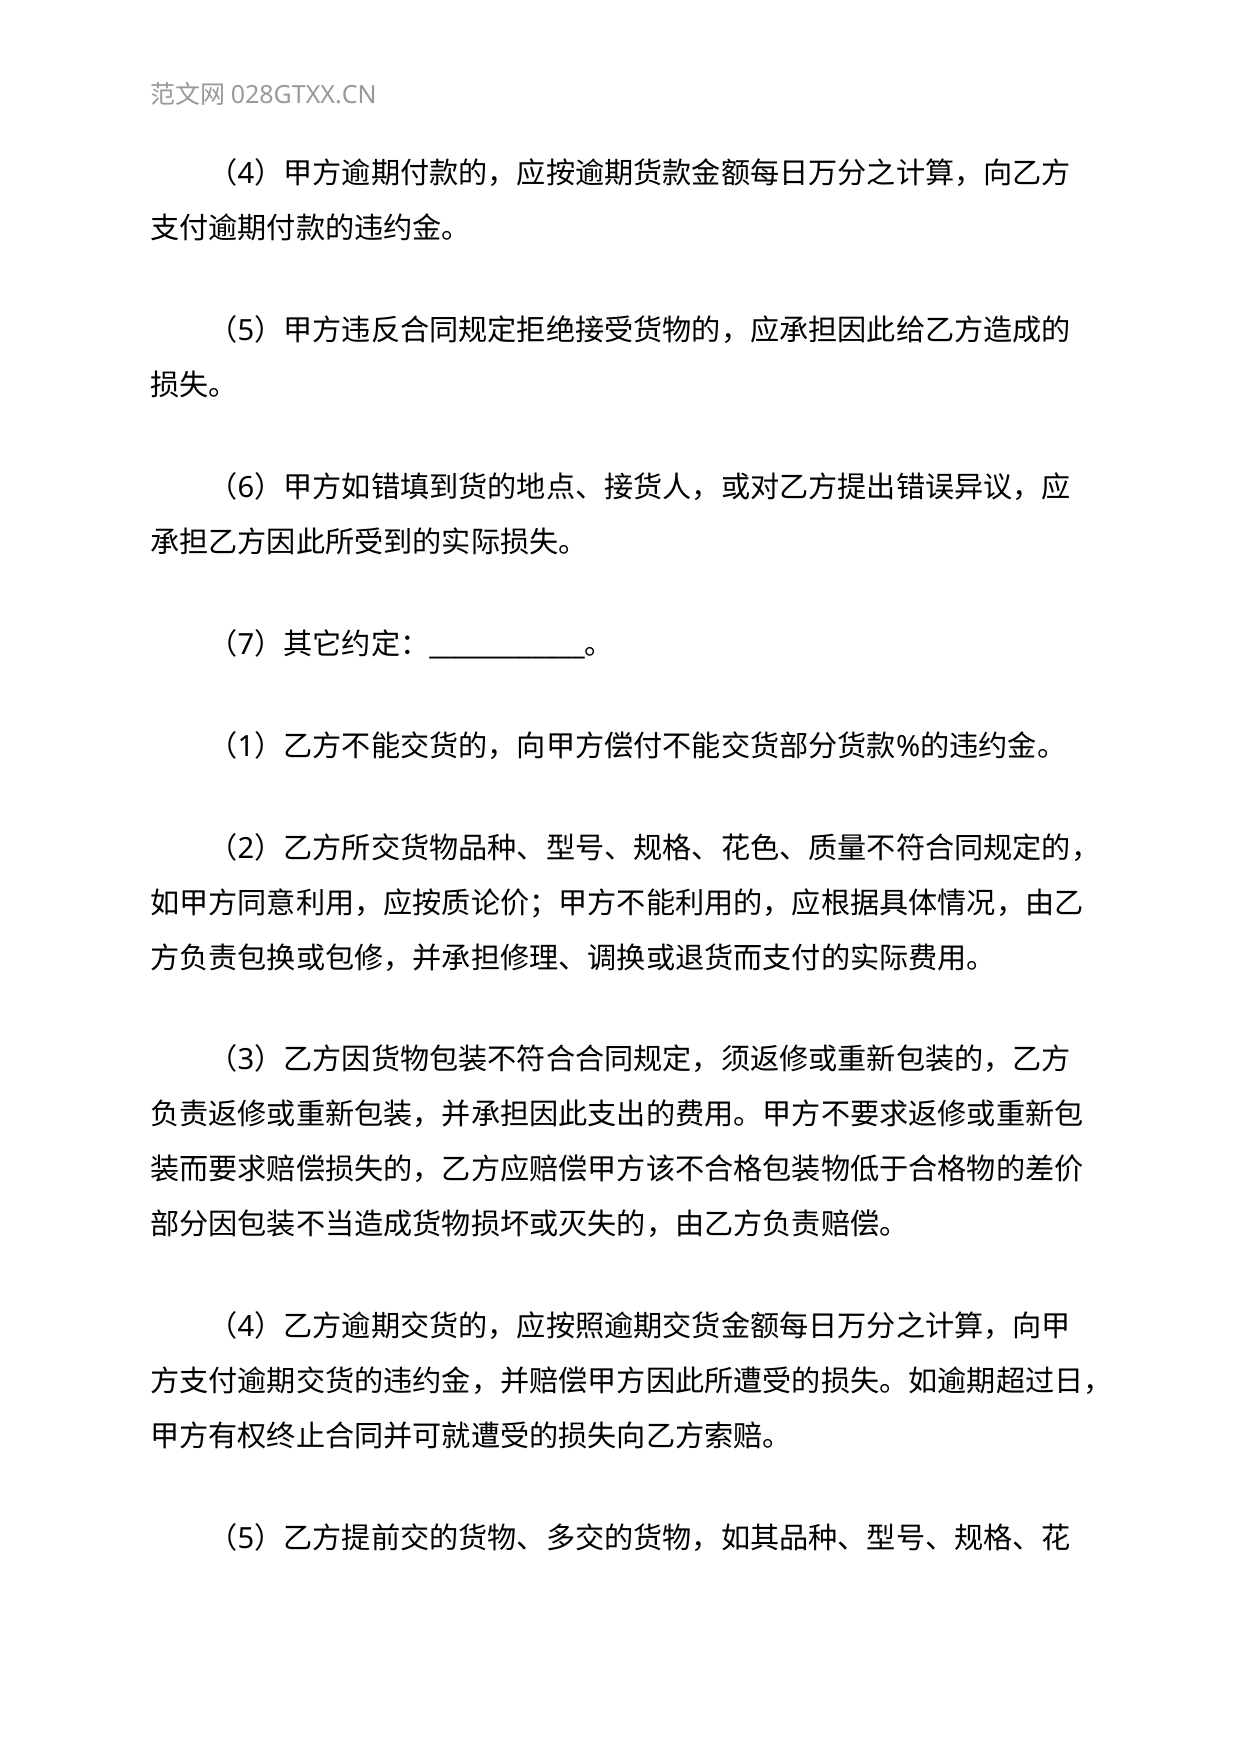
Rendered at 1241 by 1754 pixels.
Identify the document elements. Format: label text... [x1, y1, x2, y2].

text （3）乙方因货物包装不符合合同规定，须返修或重新包装的，乙方负责返修或重新包装，并承担因此支出的费用。甲方不要求返修或重新包装而要求赔偿损失的，乙方应赔偿甲方该不合格包装物低于合格物的差价部分因包装不当造成货物损坏或灭失的，由乙方负责赔偿。 [150, 1036, 1090, 1243]
text （6）甲方如错填到货的地点、接货人，或对乙方提出错误异议，应承担乙方因此所受到的实际损失。 [150, 463, 1090, 561]
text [150, 1514, 1090, 1557]
text （1）乙方不能交货的，向甲方偿付不能交货部分货款%的违约金。 [150, 722, 1090, 765]
text （2）乙方所交货物品种、型号、规格、花色、质量不符合同规定的，如甲方同意利用，应按质论价；甲方不能利用的，应根据具体情况，由乙方负责包换或包修，并承担修理、调换或退货而支付的实际费用。 [150, 824, 1090, 976]
text （7）其它约定：____________。 [150, 620, 1090, 663]
text （4）乙方逾期交货的，应按照逾期交货金额每日万分之计算，向甲方支付逾期交货的违约金，并赔偿甲方因此所遭受的损失。如逾期超过日，甲方有权终止合同并可就遭受的损失向乙方索赔。 [150, 1302, 1090, 1455]
text （5）甲方违反合同规定拒绝接受货物的，应承担因此给乙方造成的损失。 [150, 307, 1090, 404]
text （4）甲方逾期付款的，应按逾期货款金额每日万分之计算，向乙方支付逾期付款的违约金。 [150, 150, 1090, 247]
